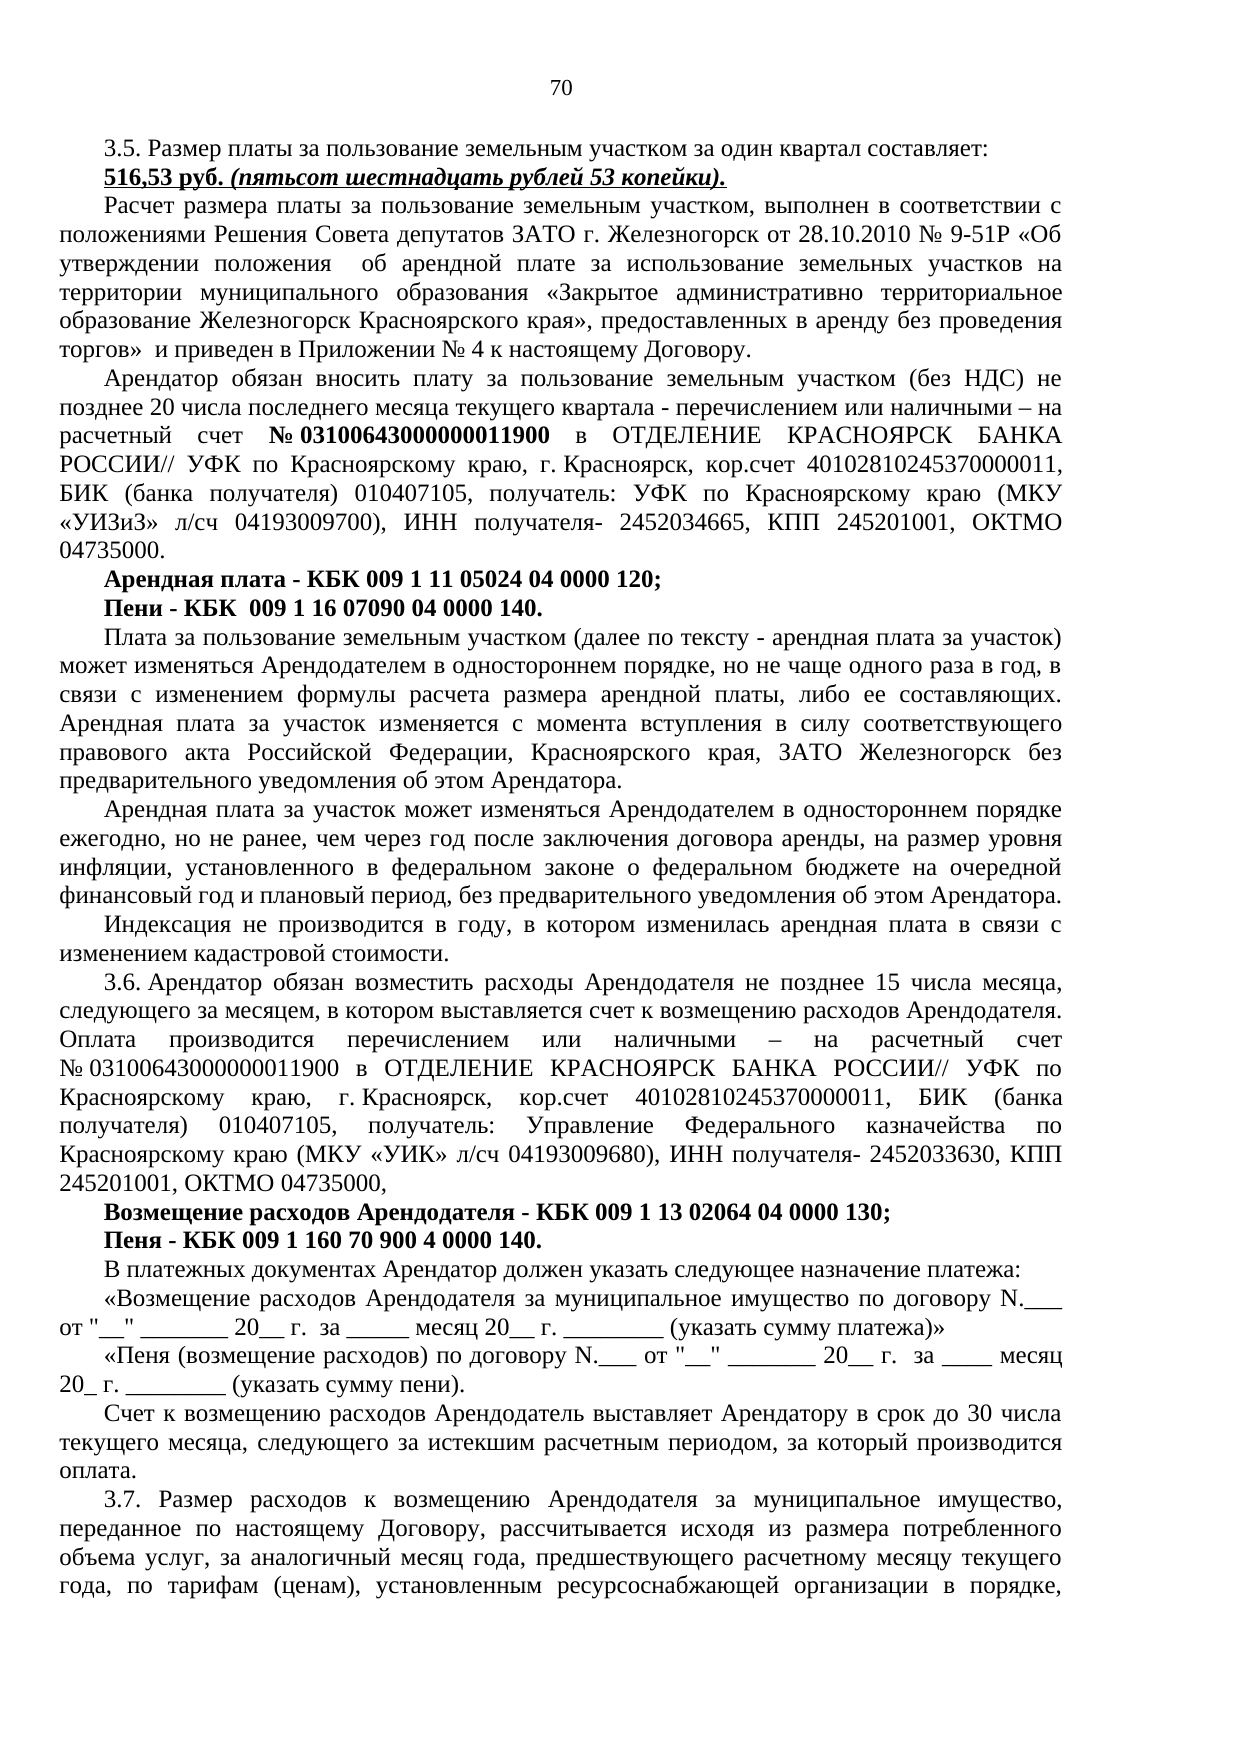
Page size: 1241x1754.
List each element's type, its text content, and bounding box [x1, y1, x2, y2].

text В платежных документах Арендатор должен указать следующее назначение платежа: [59, 1254, 1063, 1283]
text «Пеня (возмещение расходов) по договору N.___ от "__" _______ 20__ г. за ____ месяц 20_ г. ________ (указать сумму пени). [59, 1340, 1063, 1398]
text Индексация не производится в году, в котором изменилась арендная плата в связи с изменением кадастровой стоимости. [59, 909, 1063, 967]
text 516,53 руб. (пятьсот шестнадцать рублей 53 копейки). [59, 162, 1063, 190]
text Арендатор обязан вносить плату за пользование земельным участком (без НДС) не позднее 20 числа последнего месяца текущего квартала - перечислением или наличными – на расчетный счет № 03100643000000011900 в ОТДЕЛЕНИЕ КРАСНОЯРСК БАНКА РОССИИ// УФК по Красноярскому краю, г. Красноярск, кор.счет 40102810245370000011, БИК (банка получателя) 010407105, получатель: УФК по Красноярскому краю (МКУ «УИЗиЗ» л/сч 04193009700), ИНН получателя- 2452034665, КПП 245201001, ОКТМО 04735000. [59, 363, 1063, 564]
text Пеня - КБК 009 1 160 70 900 4 0000 140. [59, 1225, 1063, 1254]
text 3.6. Арендатор обязан возместить расходы Арендодателя не позднее 15 числа месяца, следующего за месяцем, в котором выставляется счет к возмещению расходов Арендодателя. Оплата производится перечислением или наличными – на расчетный счет № 03100643000000011900 в ОТДЕЛЕНИЕ КРАСНОЯРСК БАНКА РОССИИ// УФК по Красноярскому краю, г. Красноярск, кор.счет 40102810245370000011, БИК (банка получателя) 010407105, получатель: Управление Федерального казначейства по Красноярскому краю (МКУ «УИК» л/сч 04193009680), ИНН получателя- 2452033630, КПП 245201001, ОКТМО 04735000, [59, 967, 1063, 1197]
text 3.5. Размер платы за пользование земельным участком за один квартал составляет: [59, 133, 1063, 162]
text Расчет размера платы за пользование земельным участком, выполнен в соответствии с положениями Решения Совета депутатов ЗАТО г. Железногорск от 28.10.2010 № 9-51Р «Об утверждении положения об арендной плате за использование земельных участков на территории муниципального образования «Закрытое административно территориальное образование Железногорск Красноярского края», предоставленных в аренду без проведения торгов» и приведен в Приложении № 4 к настоящему Договору. [59, 190, 1063, 363]
text Возмещение расходов Арендодателя - КБК 009 1 13 02064 04 0000 130; [59, 1197, 1063, 1225]
text Плата за пользование земельным участком (далее по тексту - арендная плата за участок) может изменяться Арендодателем в одностороннем порядке, но не чаще одного раза в год, в связи с изменением формулы расчета размера арендной платы, либо ее составляющих. Арендная плата за участок изменяется с момента вступления в силу соответствующего правового акта Российской Федерации, Красноярского края, ЗАТО Железногорск без предварительного уведомления об этом Арендатора. [59, 622, 1063, 794]
text Арендная плата - КБК 009 1 11 05024 04 0000 120; [59, 564, 1063, 593]
text Арендная плата за участок может изменяться Арендодателем в одностороннем порядке ежегодно, но не ранее, чем через год после заключения договора аренды, на размер уровня инфляции, установленного в федеральном законе о федеральном бюджете на очередной финансовый год и плановый период, без предварительного уведомления об этом Арендатора. [59, 794, 1063, 909]
text Пени - КБК 009 1 16 07090 04 0000 140. [59, 593, 1063, 622]
text Счет к возмещению расходов Арендодатель выставляет Арендатору в срок до 30 числа текущего месяца, следующего за истекшим расчетным периодом, за который производится оплата. [59, 1398, 1063, 1484]
text «Возмещение расходов Арендодателя за муниципальное имущество по договору N.___ от "__" _______ 20__ г. за _____ месяц 20__ г. ________ (указать сумму платежа)» [59, 1283, 1063, 1340]
